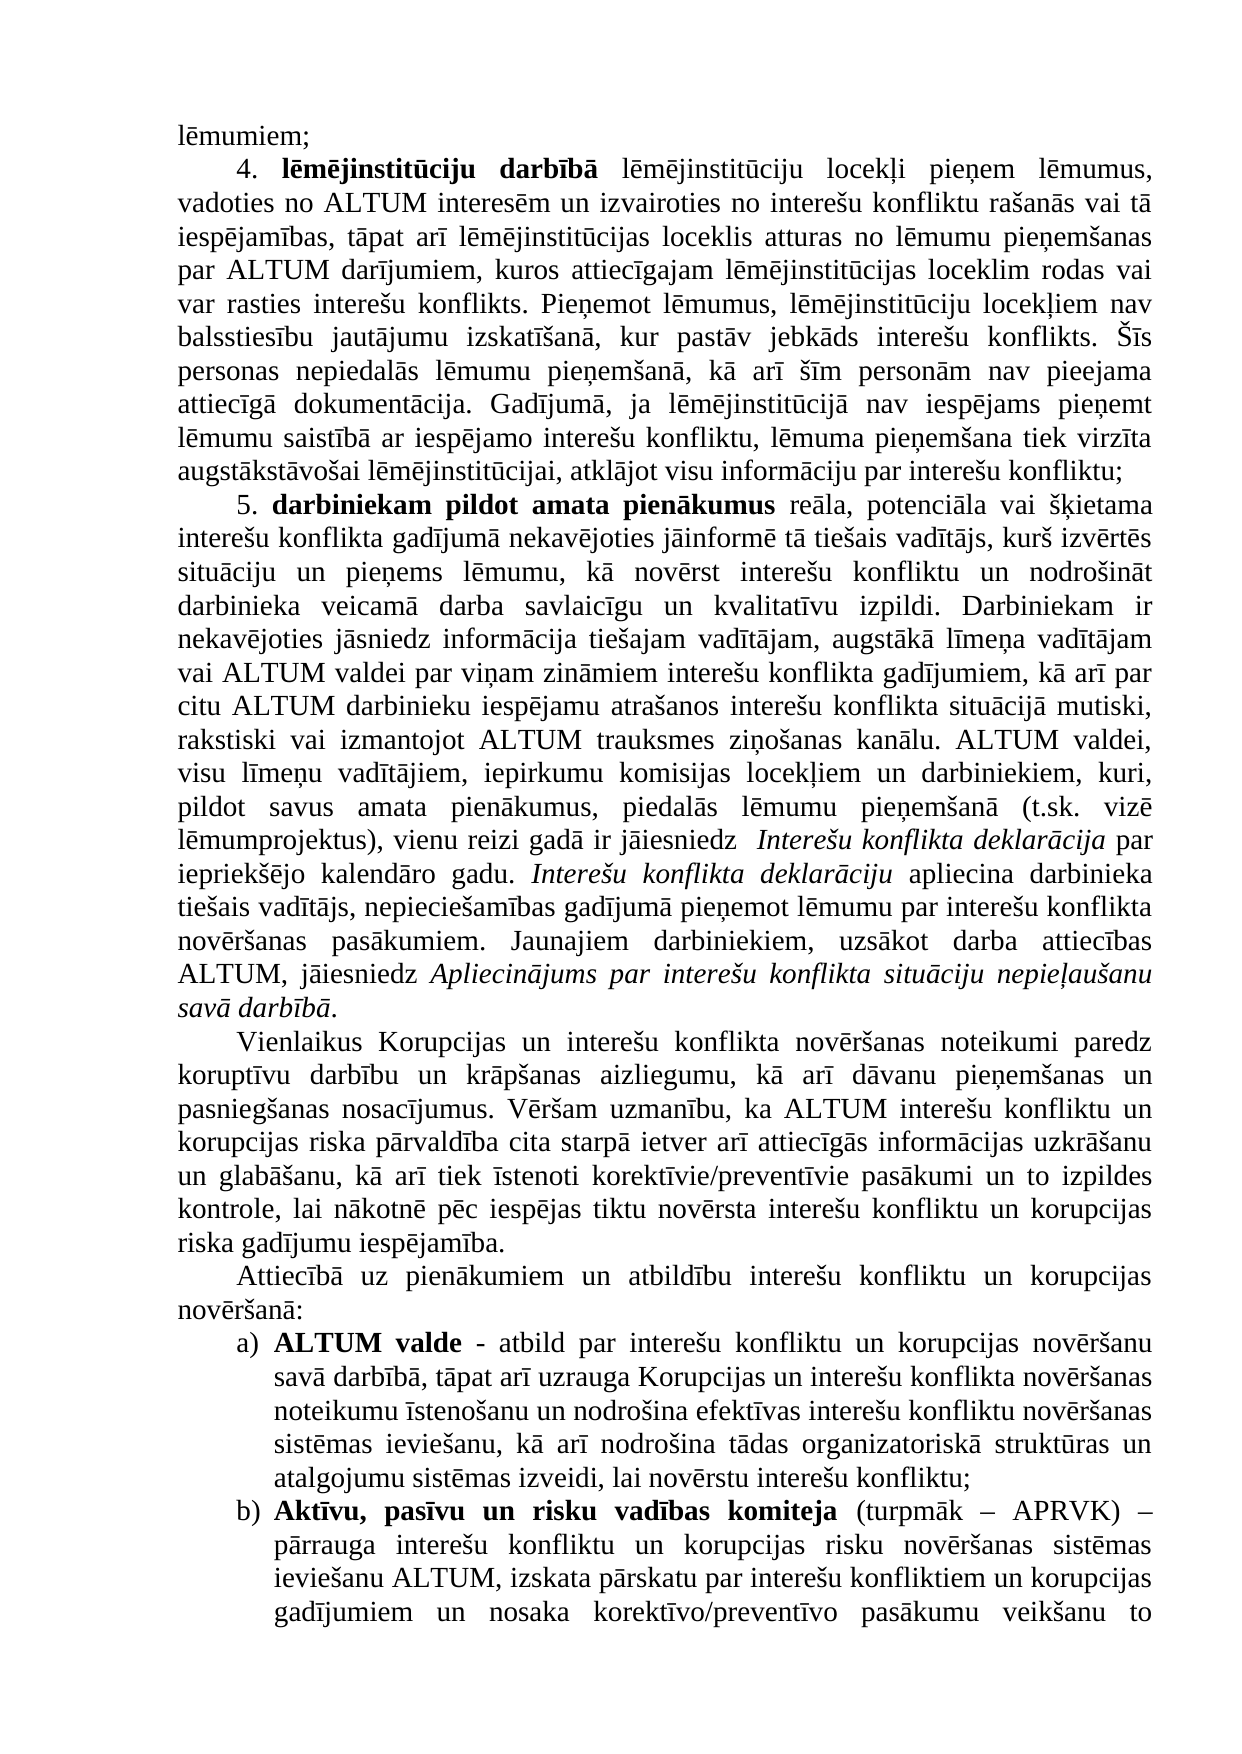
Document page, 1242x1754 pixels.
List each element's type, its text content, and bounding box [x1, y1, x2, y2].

text 4. lēmējinstitūciju darbībā lēmējinstitūciju locekļi pieņem lēmumus, vadoties no ALTUM interesēm un izvairoties no interešu konfliktu rašanās vai tā iespējamības, tāpat arī lēmējinstitūcijas loceklis atturas no lēmumu pieņemšanas par ALTUM darījumiem, kuros attiecīgajam lēmējinstitūcijas loceklim rodas vai var rasties interešu konflikts. Pieņemot lēmumus, lēmējinstitūciju locekļiem nav balsstiesību jautājumu izskatīšanā, kur pastāv jebkāds interešu konflikts. Šīs personas nepiedalās lēmumu pieņemšanā, kā arī šīm personām nav pieejama attiecīgā dokumentācija. Gadījumā, ja lēmējinstitūcijā nav iespējams pieņemt lēmumu saistībā ar iespējamo interešu konfliktu, lēmuma pieņemšana tiek virzīta augstākstāvošai lēmējinstitūcijai, atklājot visu informāciju par interešu konfliktu; [177, 152, 1153, 487]
list ALTUM valde - atbild par interešu konfliktu un korupcijas novēršanu savā darbībā, tāpat arī uzrauga Korupcijas un interešu konflikta novēršanas noteikumu īstenošanu un nodrošina efektīvas interešu konfliktu novēršanas sistēmas ieviešanu, kā arī nodrošina tādas organizatoriskā struktūras un atalgojumu sistēmas izveidi, lai novērstu interešu konfliktu; [236, 1326, 1153, 1493]
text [177, 118, 1153, 152]
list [236, 1493, 1153, 1627]
text Vienlaikus Korupcijas un interešu konflikta novēršanas noteikumi paredz koruptīvu darbību un krāpšanas aizliegumu, kā arī dāvanu pieņemšanas un pasniegšanas nosacījumus. Vēršam uzmanību, ka ALTUM interešu konfliktu un korupcijas riska pārvaldība cita starpā ietver arī attiecīgās informācijas uzkrāšanu un glabāšanu, kā arī tiek īstenoti korektīvie/preventīvie pasākumi un to izpildes kontrole, lai nākotnē pēc iespējas tiktu novērsta interešu konfliktu un korupcijas riska gadījumu iespējamība. [177, 1024, 1153, 1258]
text Attiecībā uz pienākumiem un atbildību interešu konfliktu un korupcijas novēršanā: [177, 1258, 1153, 1326]
text 5. darbiniekam pildot amata pienākumus reāla, potenciāla vai šķietama interešu konflikta gadījumā nekavējoties jāinformē tā tiešais vadītājs, kurš izvērtēs situāciju un pieņems lēmumu, kā novērst interešu konfliktu un nodrošināt darbinieka veicamā darba savlaicīgu un kvalitatīvu izpildi. Darbiniekam ir nekavējoties jāsniedz informācija tiešajam vadītājam, augstākā līmeņa vadītājam vai ALTUM valdei par viņam zināmiem interešu konflikta gadījumiem, kā arī par citu ALTUM darbinieku iespējamu atrašanos interešu konflikta situācijā mutiski, rakstiski vai izmantojot ALTUM trauksmes ziņošanas kanālu. ALTUM valdei, visu līmeņu vadītājiem, iepirkumu komisijas locekļiem un darbiniekiem, kuri, pildot savus amata pienākumus, piedalās lēmumu pieņemšanā (t.sk. vizē lēmumprojektus), vienu reizi gadā ir jāiesniedz Interešu konflikta deklarācija par iepriekšējo kalendāro gadu. Interešu konflikta deklarāciju apliecina darbinieka tiešais vadītājs, nepieciešamības gadījumā pieņemot lēmumu par interešu konflikta novēršanas pasākumiem. Jaunajiem darbiniekiem, uzsākot darba attiecības ALTUM, jāiesniedz Apliecinājums par interešu konflikta situāciju nepieļaušanu savā darbībā. [177, 487, 1153, 1024]
